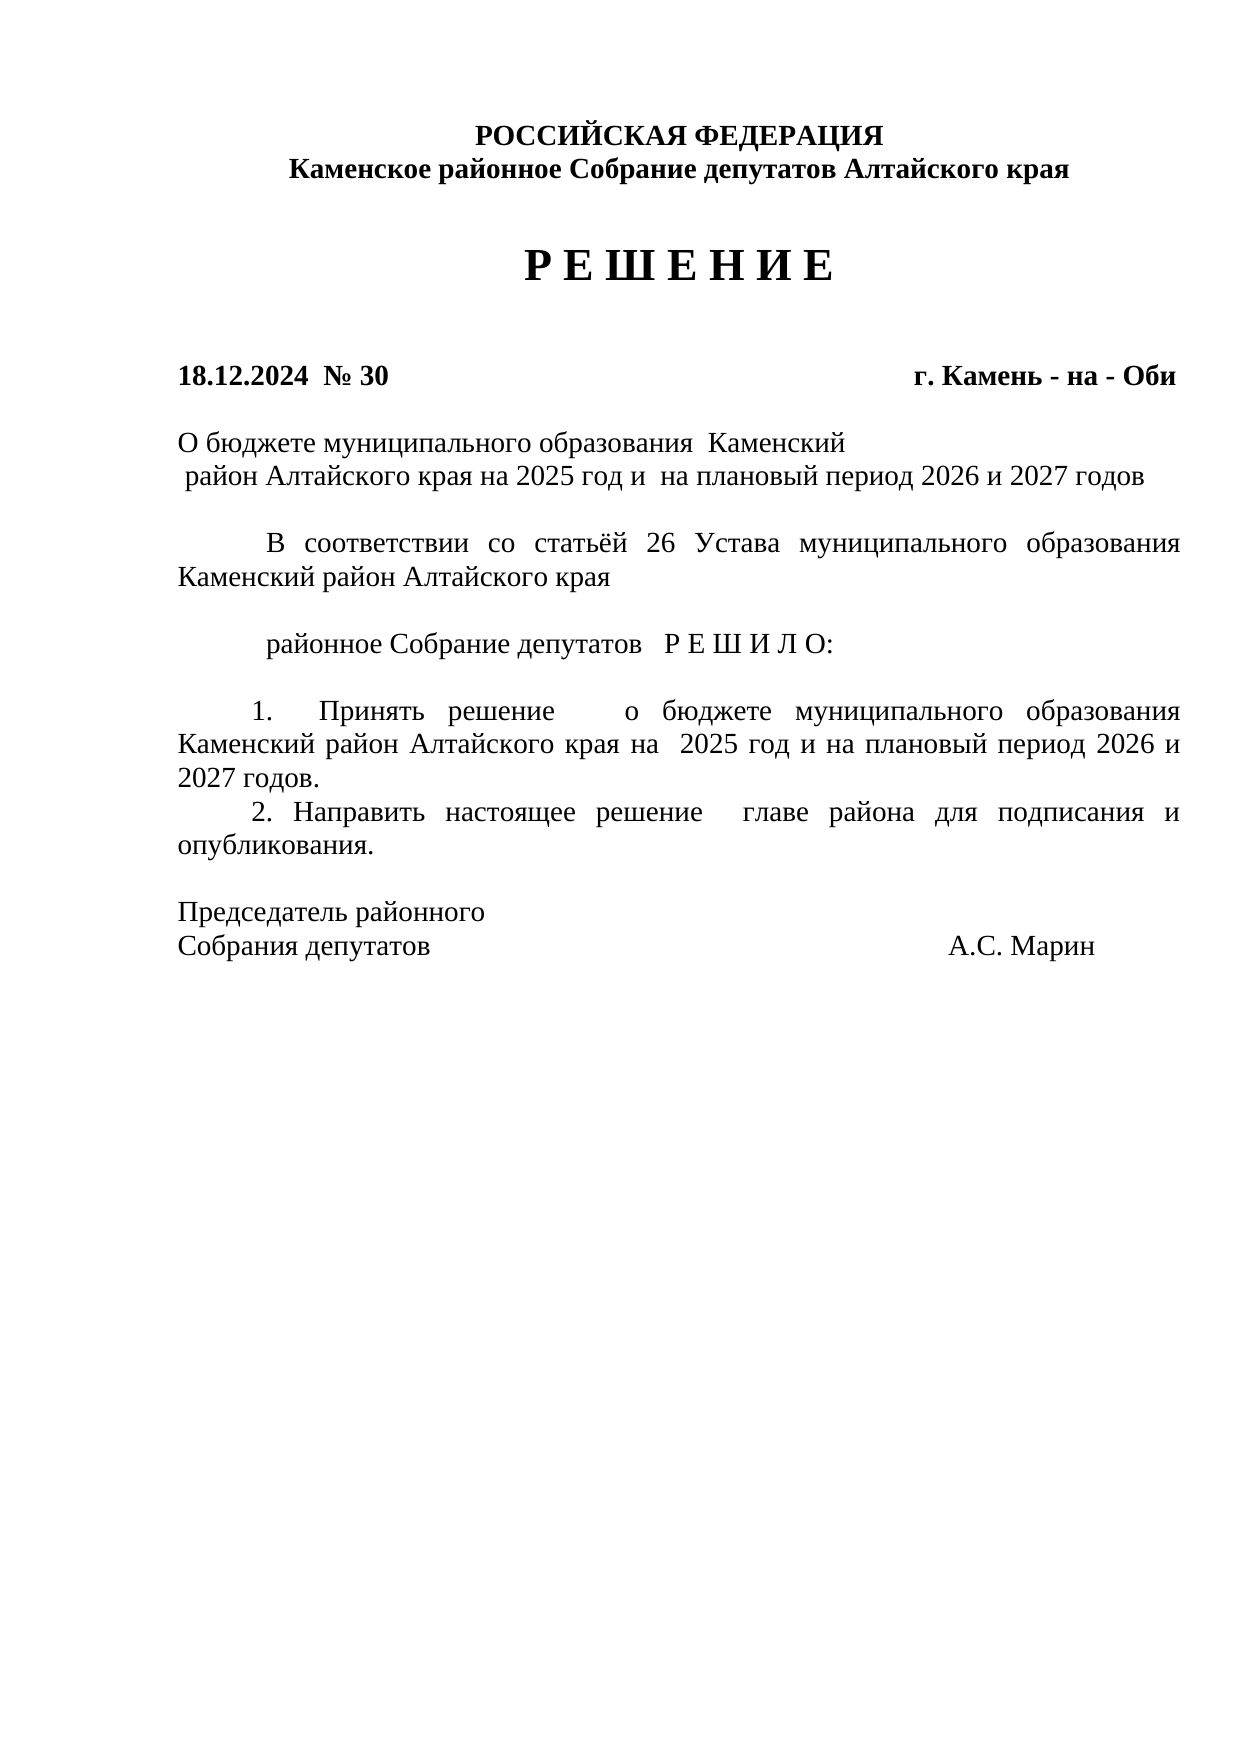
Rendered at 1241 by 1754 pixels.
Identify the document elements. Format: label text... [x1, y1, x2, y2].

text 18.12.2024 № 30 г. Камень - на - Оби [177, 358, 1181, 391]
text 1. Принять решение о бюджете муниципального образования Каменский район Алтайского края на 2025 год и на плановый период 2026 и 2027 годов. [177, 693, 1181, 794]
text Каменское районное Собрание депутатов Алтайского края [177, 152, 1181, 185]
text В соответствии со статьёй 26 Устава муниципального образования Каменский район Алтайского края [177, 525, 1181, 592]
text район Алтайского края на 2025 год и на плановый период 2026 и 2027 годов [177, 458, 1181, 492]
text РОССИЙСКАЯ ФЕДЕРАЦИЯ [177, 118, 1181, 152]
text Р Е Ш Е Н И Е [177, 238, 1181, 291]
text Председатель районного [177, 894, 1181, 928]
text О бюджете муниципального образования Каменский [177, 425, 1181, 458]
text 2. Направить настоящее решение главе района для подписания и опубликования. [177, 794, 1181, 861]
text районное Собрание депутатов Р Е Ш И Л О: [177, 626, 1181, 659]
text Собрания депутатов А.С. Марин [177, 928, 1181, 961]
